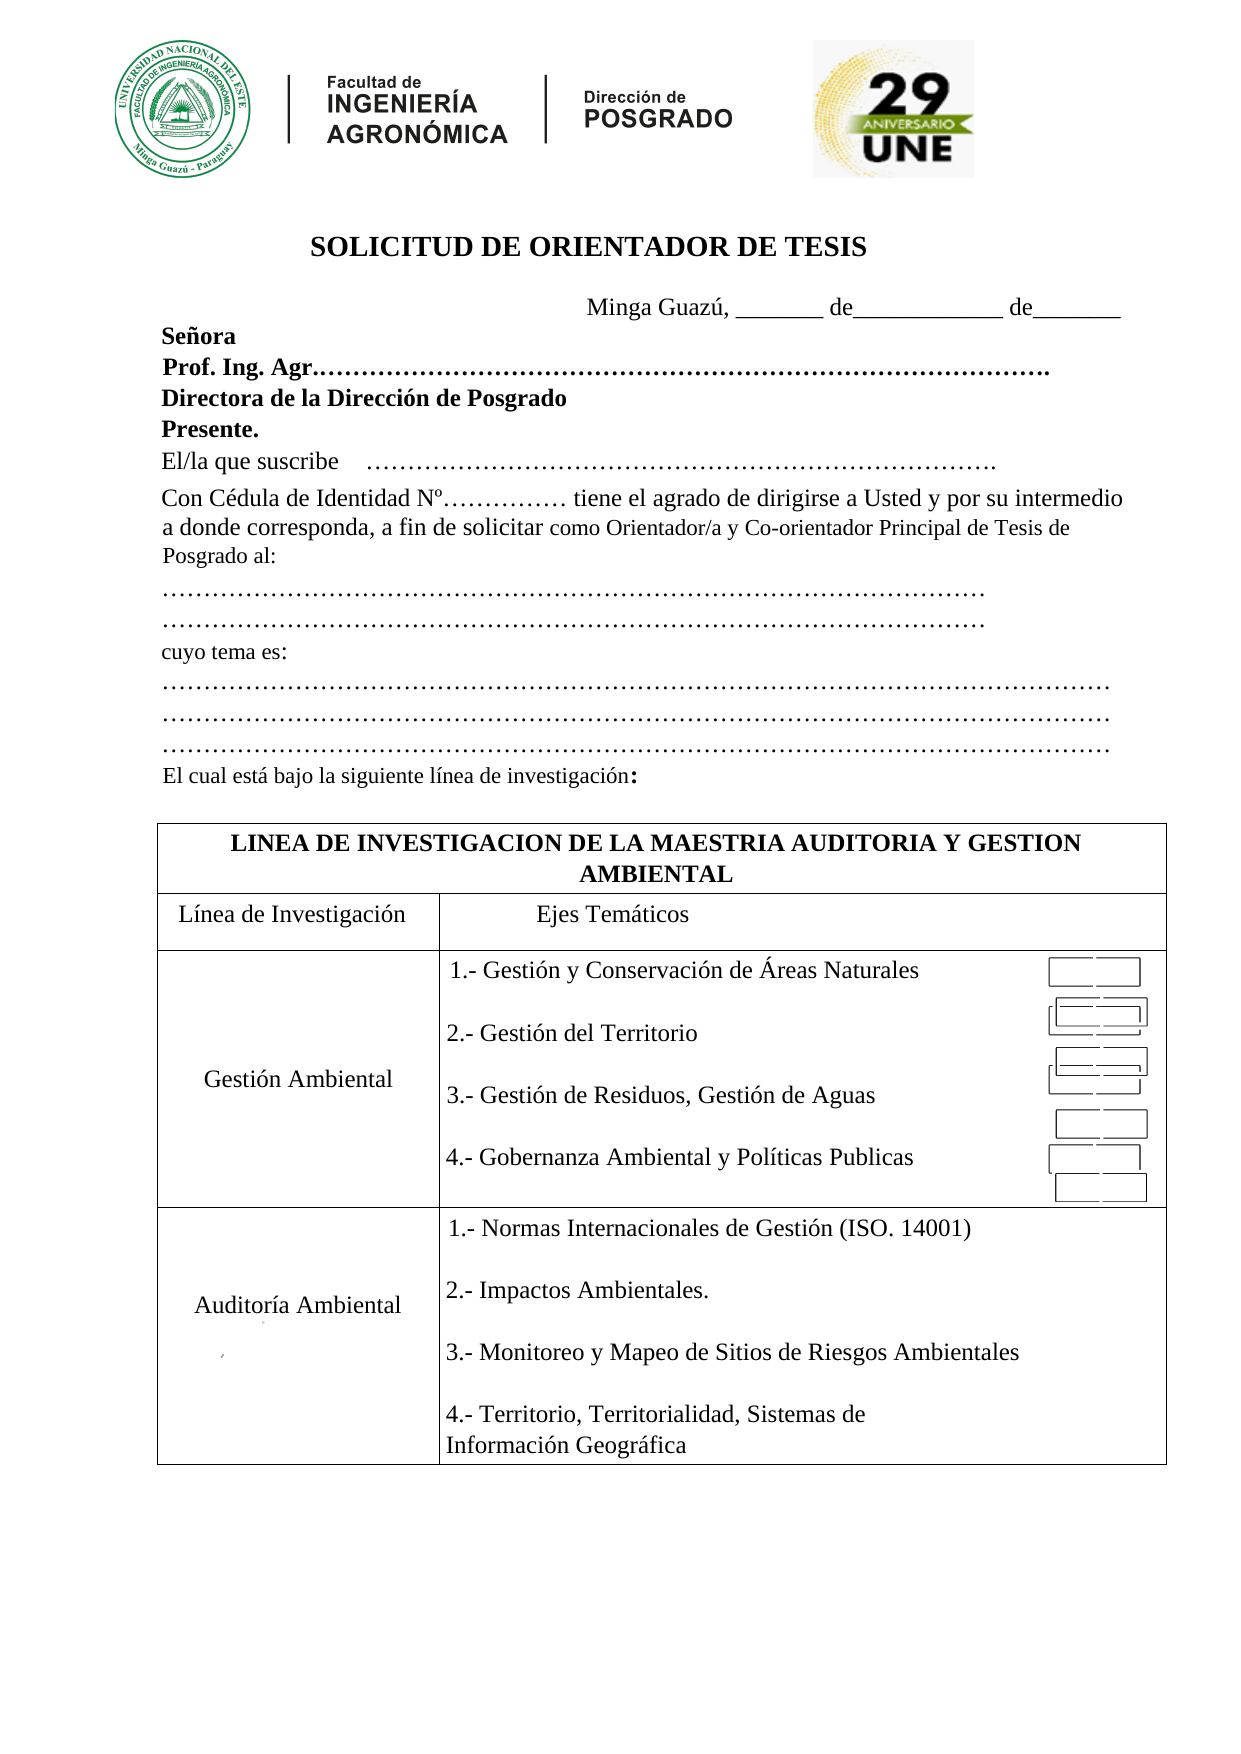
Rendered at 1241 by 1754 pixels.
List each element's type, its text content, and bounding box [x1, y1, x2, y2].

text …………………………………………………………………………………………………… [161, 698, 1122, 726]
text SOLICITUD DE ORIENTADOR DE TESIS [310, 229, 1122, 262]
text Con Cédula de Identidad Nº…………… tiene el agrado de dirigirse a Usted y por su intermedio a donde corresponda, a fin de solicitar como Orientador/a y Co-orientador Principal de Tesis de Posgrado al: [161, 483, 1123, 569]
text Minga Guazú, _______ de____________ de_______ Señora [161, 292, 1123, 350]
table_cell Auditoría Ambiental [158, 1208, 439, 1464]
picture [812, 40, 975, 178]
text ……………………………………………………………………………………… [161, 573, 1122, 602]
table_cell 1.- Gestión y Conservación de Áreas Naturales 2.- Gestión del Territorio 3.- Gestión de Residuos, Gestión de Aguas 4.- Gobernanza Ambiental y Políticas Publicas [440, 951, 1077, 1207]
text …………………………………………………………………………………………………… [161, 729, 1122, 758]
table_cell [1078, 894, 1166, 949]
subtitle Presente. [161, 414, 1122, 443]
table_cell Ejes Temáticos [440, 894, 1077, 949]
picture [114, 40, 732, 178]
text …………………………………………………………………………………………………… [161, 666, 1122, 695]
table_cell Línea de Investigación [158, 894, 439, 949]
table_cell [1078, 951, 1166, 1207]
text ……………………………………………………………………………………… [161, 604, 1122, 633]
text cuyo tema es: [161, 636, 1123, 664]
text El/la que suscribe …………………………………………………………………. [161, 446, 1122, 475]
subtitle Directora de la Dirección de Posgrado [161, 383, 1122, 412]
table_cell Gestión Ambiental [158, 951, 439, 1207]
table_header LINEA DE INVESTIGACION DE LA MAESTRIA AUDITORIA Y GESTION AMBIENTAL [158, 824, 1166, 893]
text Prof. Ing. Agr.……………………………………………………………………………. [162, 352, 1122, 381]
text El cual está bajo la siguiente línea de investigación: [162, 761, 1122, 789]
table_cell [1078, 1208, 1166, 1464]
table_cell 1.- Normas Internacionales de Gestión (ISO. 14001) 2.- Impactos Ambientales. 3.- Monitoreo y Mapeo de Sitios de Riesgos Ambientales 4.- Territorio, Territorialidad, Sistemas de Información Geográfica [440, 1208, 1077, 1464]
